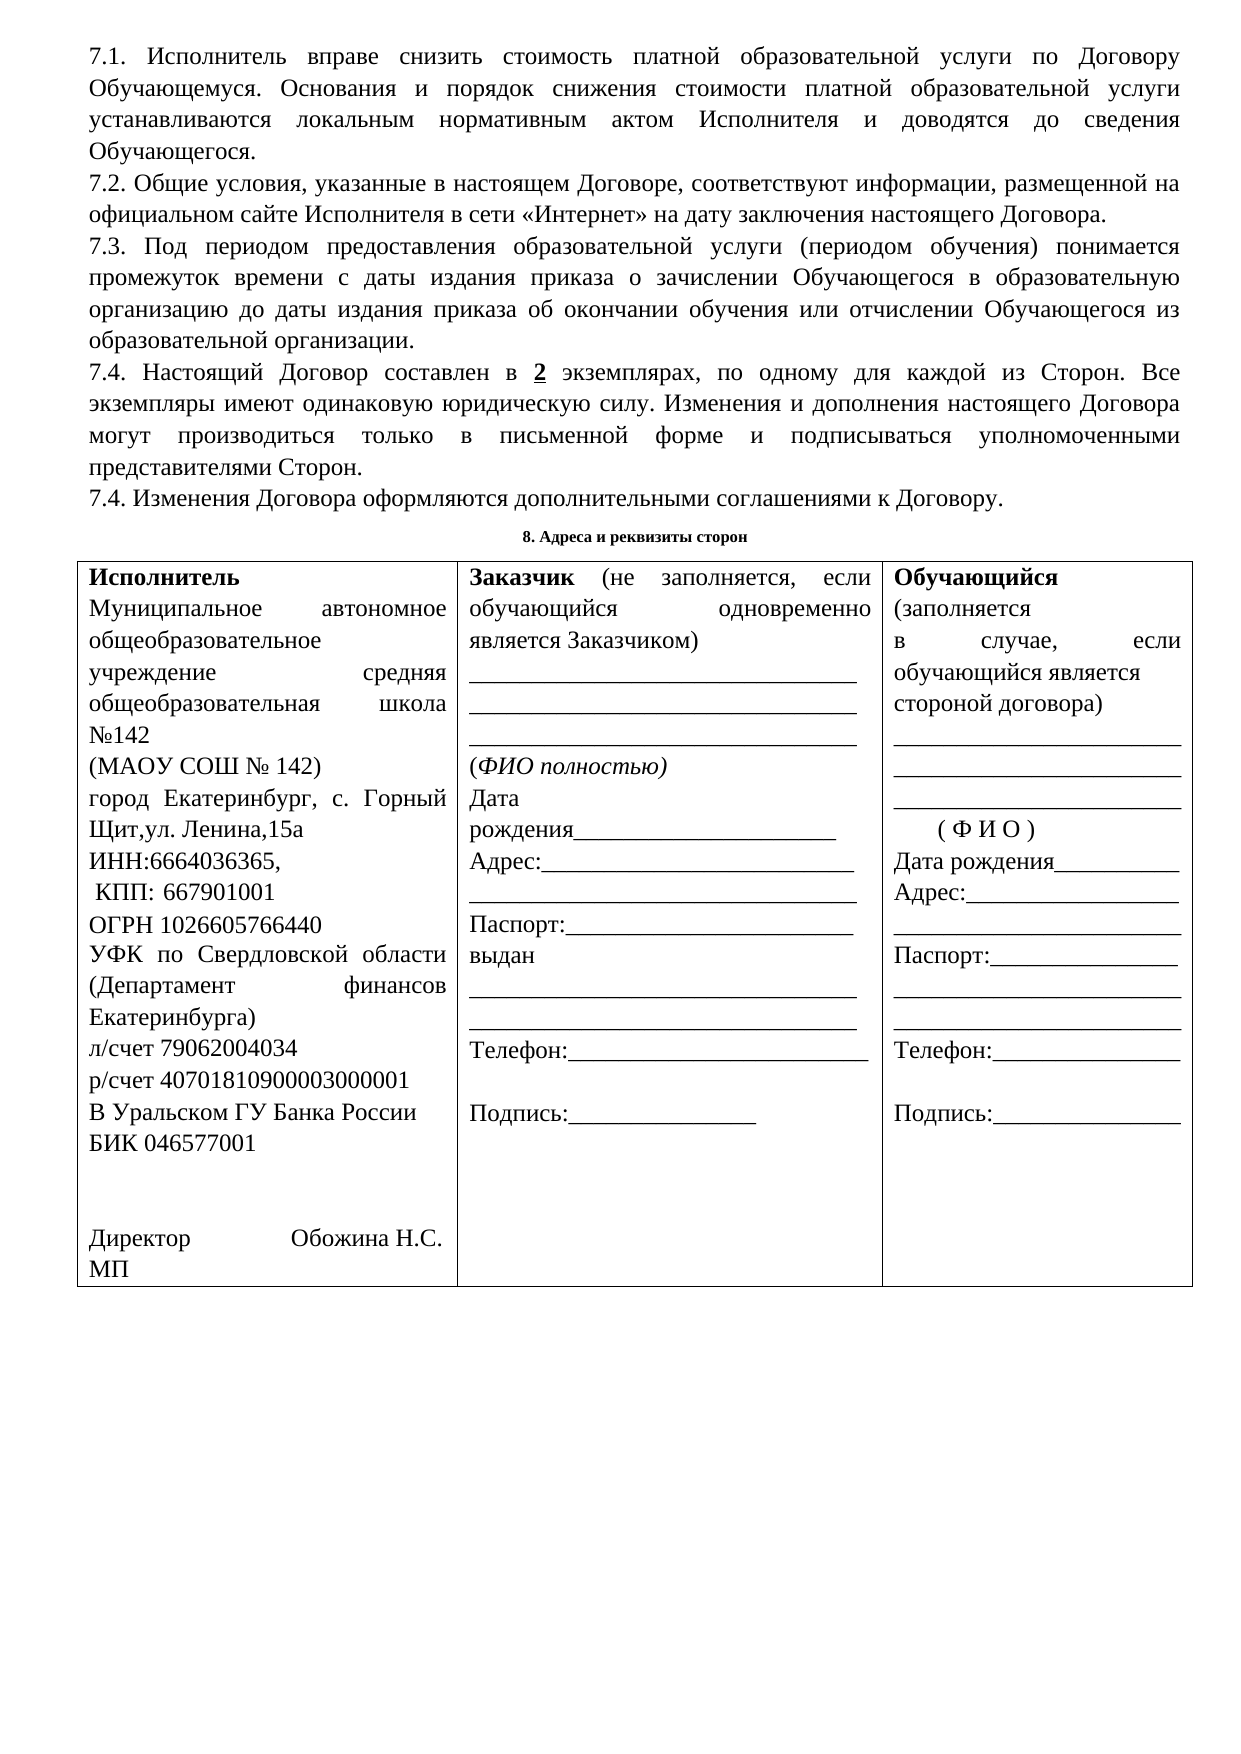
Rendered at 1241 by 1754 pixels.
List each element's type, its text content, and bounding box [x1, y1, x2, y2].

table_header Исполнитель Муниципальное автономное общеобразовательное учреждение средняя общеобразовательная школа №142 (МАОУ СОШ № 142) город Екатеринбург, с. Горный Щит,ул. Ленина,15а ИНН:6664036365, КПП: 667901001 ОГРН 1026605766440 УФК по Свердловской области (Департамент финансов Екатеринбурга) л/счет 79062004034 р/счет 40701810900003000001 В Уральском ГУ Банка России БИК 046577001 Директор Обожина Н.С. МП [78, 562, 457, 1286]
text 7.4. Изменения Договора оформляются дополнительными соглашениями к Договору. [89, 483, 1181, 512]
text 8. Адреса и реквизиты сторон [89, 527, 1181, 546]
table_header Обучающийся (заполняется в случае, если обучающийся является стороной договора) _______________________ _______________________ _______________________ ( Ф И О ) Дата рождения__________ Адрес:_________________ _______________________ Паспорт:_______________ _______________________ _______________________ Телефон:_______________ Подпись:_______________ [883, 562, 1192, 1286]
text 7.3. Под периодом предоставления образовательной услуги (периодом обучения) понимается промежуток времени с даты издания приказа о зачислении Обучающегося в образовательную организацию до даты издания приказа об окончании обучения или отчислении Обучающегося из образовательной организации. [89, 231, 1181, 354]
text 7.1. Исполнитель вправе снизить стоимость платной образовательной услуги по Договору Обучающемуся. Основания и порядок снижения стоимости платной образовательной услуги устанавливаются локальным нормативным актом Исполнителя и доводятся до сведения Обучающегося. [89, 41, 1181, 165]
text 7.2. Общие условия, указанные в настоящем Договоре, соответствуют информации, размещенной на официальном сайте Исполнителя в сети «Интернет» на дату заключения настоящего Договора. [89, 168, 1181, 228]
text 7.4. Настоящий Договор составлен в 2 экземплярах, по одному для каждой из Сторон. Все экземпляры имеют одинаковую юридическую силу. Изменения и дополнения настоящего Договора могут производиться только в письменной форме и подписываться уполномоченными представителями Сторон. [89, 357, 1181, 480]
table_header Заказчик (не заполняется, если обучающийся одновременно является Заказчиком) _______________________________ _______________________________ _______________________________ (ФИО полностью) Дата рождения_____________________ Адрес:_________________________ _______________________________ Паспорт:_______________________ выдан _______________________________ _______________________________ Телефон:________________________ Подпись:_______________ [458, 562, 882, 1286]
